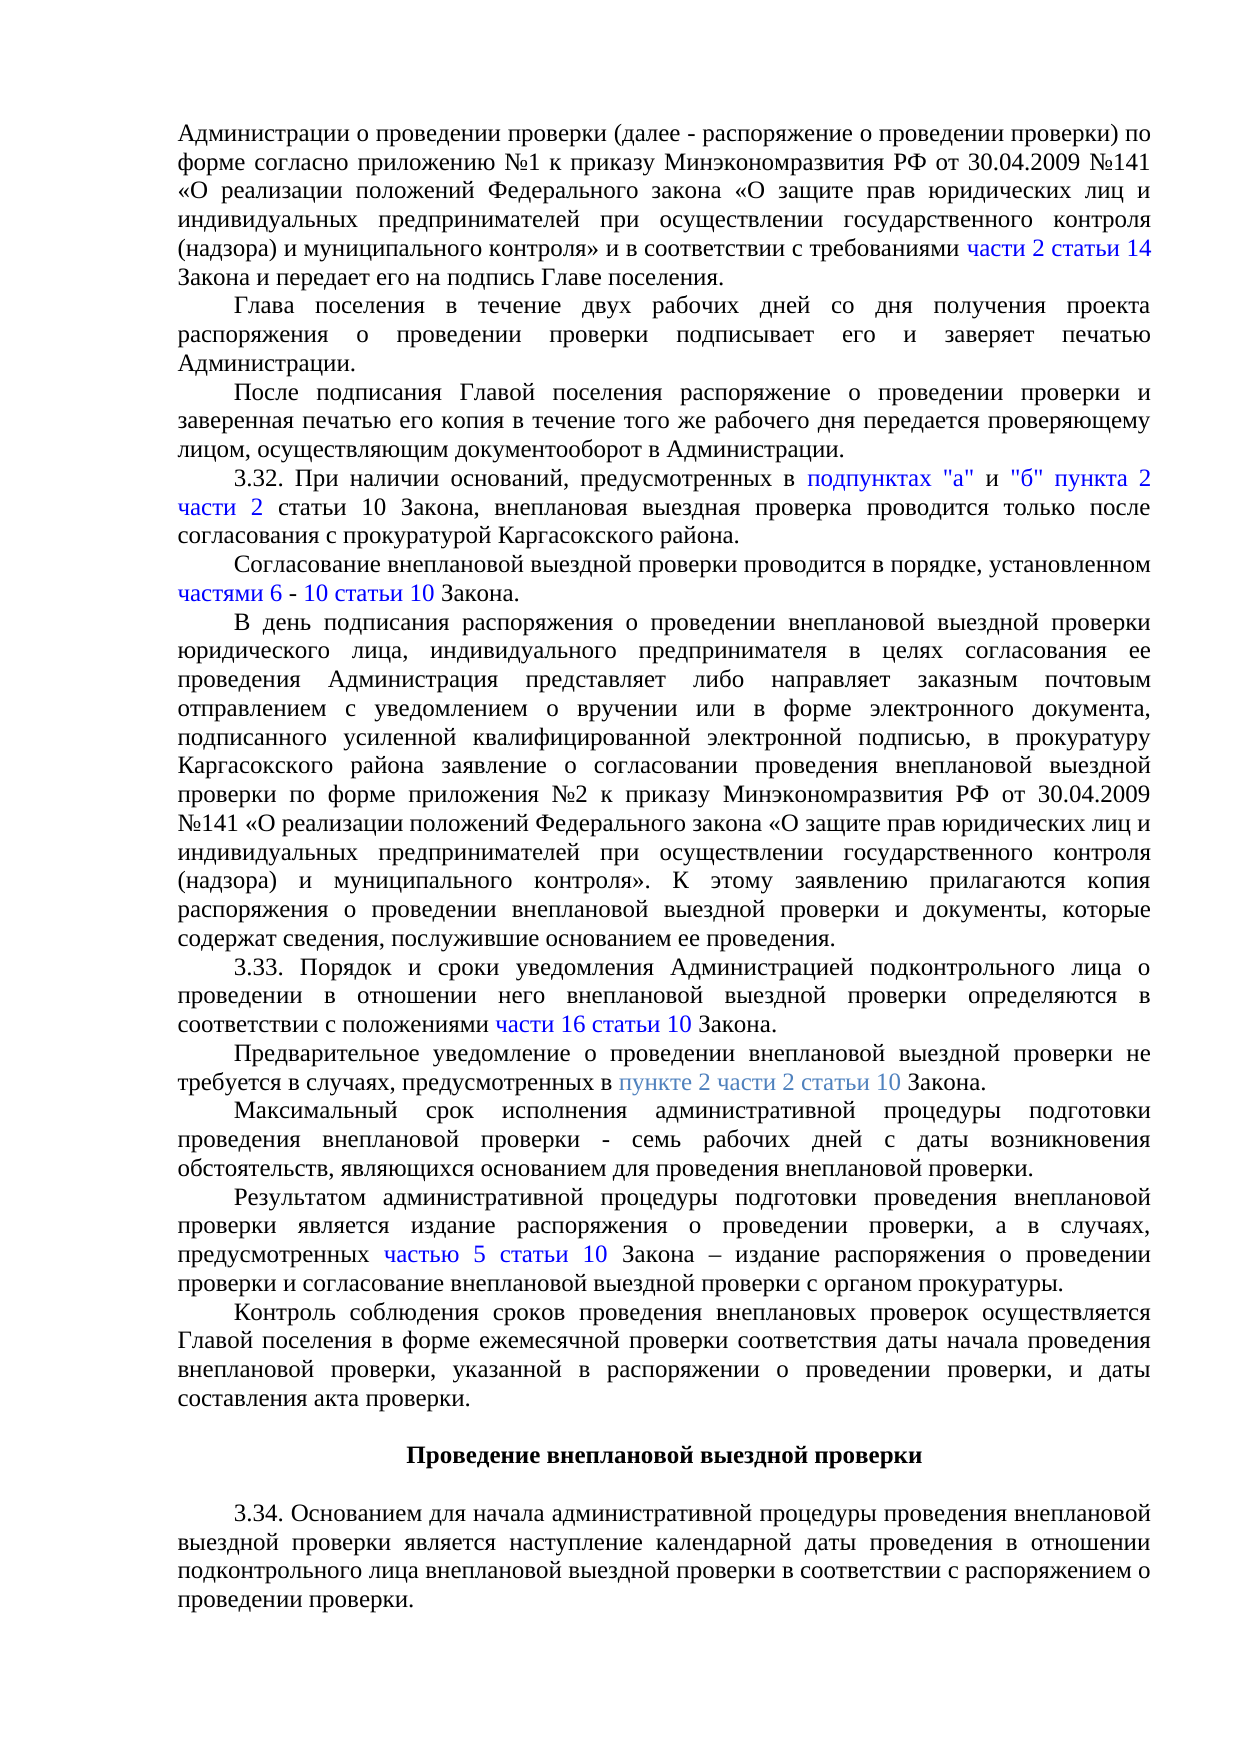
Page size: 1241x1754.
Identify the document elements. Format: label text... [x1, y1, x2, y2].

text Максимальный срок исполнения административной процедуры подготовки проведения внеплановой проверки - семь рабочих дней с даты возникновения обстоятельств, являющихся основанием для проведения внеплановой проверки. [177, 1096, 1152, 1182]
text Результатом административной процедуры подготовки проведения внеплановой проверки является издание распоряжения о проведении проверки, а в случаях, предусмотренных частью 5 статьи 10 Закона – издание распоряжения о проведении проверки и согласование внеплановой выездной проверки с органом прокуратуры. [177, 1182, 1152, 1297]
text В день подписания распоряжения о проведении внеплановой выездной проверки юридического лица, индивидуального предпринимателя в целях согласования ее проведения Администрация представляет либо направляет заказным почтовым отправлением с уведомлением о вручении или в форме электронного документа, подписанного усиленной квалифицированной электронной подписью, в прокуратуру Каргасокского района заявление о согласовании проведения внеплановой выездной проверки по форме приложения №2 к приказу Минэкономразвития РФ от 30.04.2009 №141 «О реализации положений Федерального закона «О защите прав юридических лиц и индивидуальных предпринимателей при осуществлении государственного контроля (надзора) и муниципального контроля». К этому заявлению прилагаются копия распоряжения о проведении внеплановой выездной проверки и документы, которые содержат сведения, послужившие основанием ее проведения. [177, 607, 1152, 952]
text Предварительное уведомление о проведении внеплановой выездной проверки не требуется в случаях, предусмотренных в пункте 2 части 2 статьи 10 Закона. [177, 1038, 1152, 1096]
text 3.34. Основанием для начала административной процедуры проведения внеплановой выездной проверки является наступление календарной даты проведения в отношении подконтрольного лица внеплановой выездной проверки в соответствии с распоряжением о проведении проверки. [177, 1498, 1152, 1613]
text Согласование внеплановой выездной проверки проводится в порядке, установленном частями 6 - 10 статьи 10 Закона. [177, 549, 1152, 607]
text После подписания Главой поселения распоряжение о проведении проверки и заверенная печатью его копия в течение того же рабочего дня передается проверяющему лицом, осуществляющим документооборот в Администрации. [177, 377, 1152, 463]
text Контроль соблюдения сроков проведения внеплановых проверок осуществляется Главой поселения в форме ежемесячной проверки соответствия даты начала проведения внеплановой проверки, указанной в распоряжении о проведении проверки, и даты составления акта проверки. [177, 1297, 1152, 1412]
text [177, 118, 1152, 291]
text Проведение внеплановой выездной проверки [177, 1441, 1152, 1469]
text 3.32. При наличии оснований, предусмотренных в подпунктах "а" и "б" пункта 2 части 2 статьи 10 Закона, внеплановая выездная проверка проводится только после согласования с прокуратурой Каргасокского района. [177, 463, 1152, 549]
text 3.33. Порядок и сроки уведомления Администрацией подконтрольного лица о проведении в отношении него внеплановой выездной проверки определяются в соответствии с положениями части 16 статьи 10 Закона. [177, 952, 1152, 1038]
text Глава поселения в течение двух рабочих дней со дня получения проекта распоряжения о проведении проверки подписывает его и заверяет печатью Администрации. [177, 291, 1152, 377]
